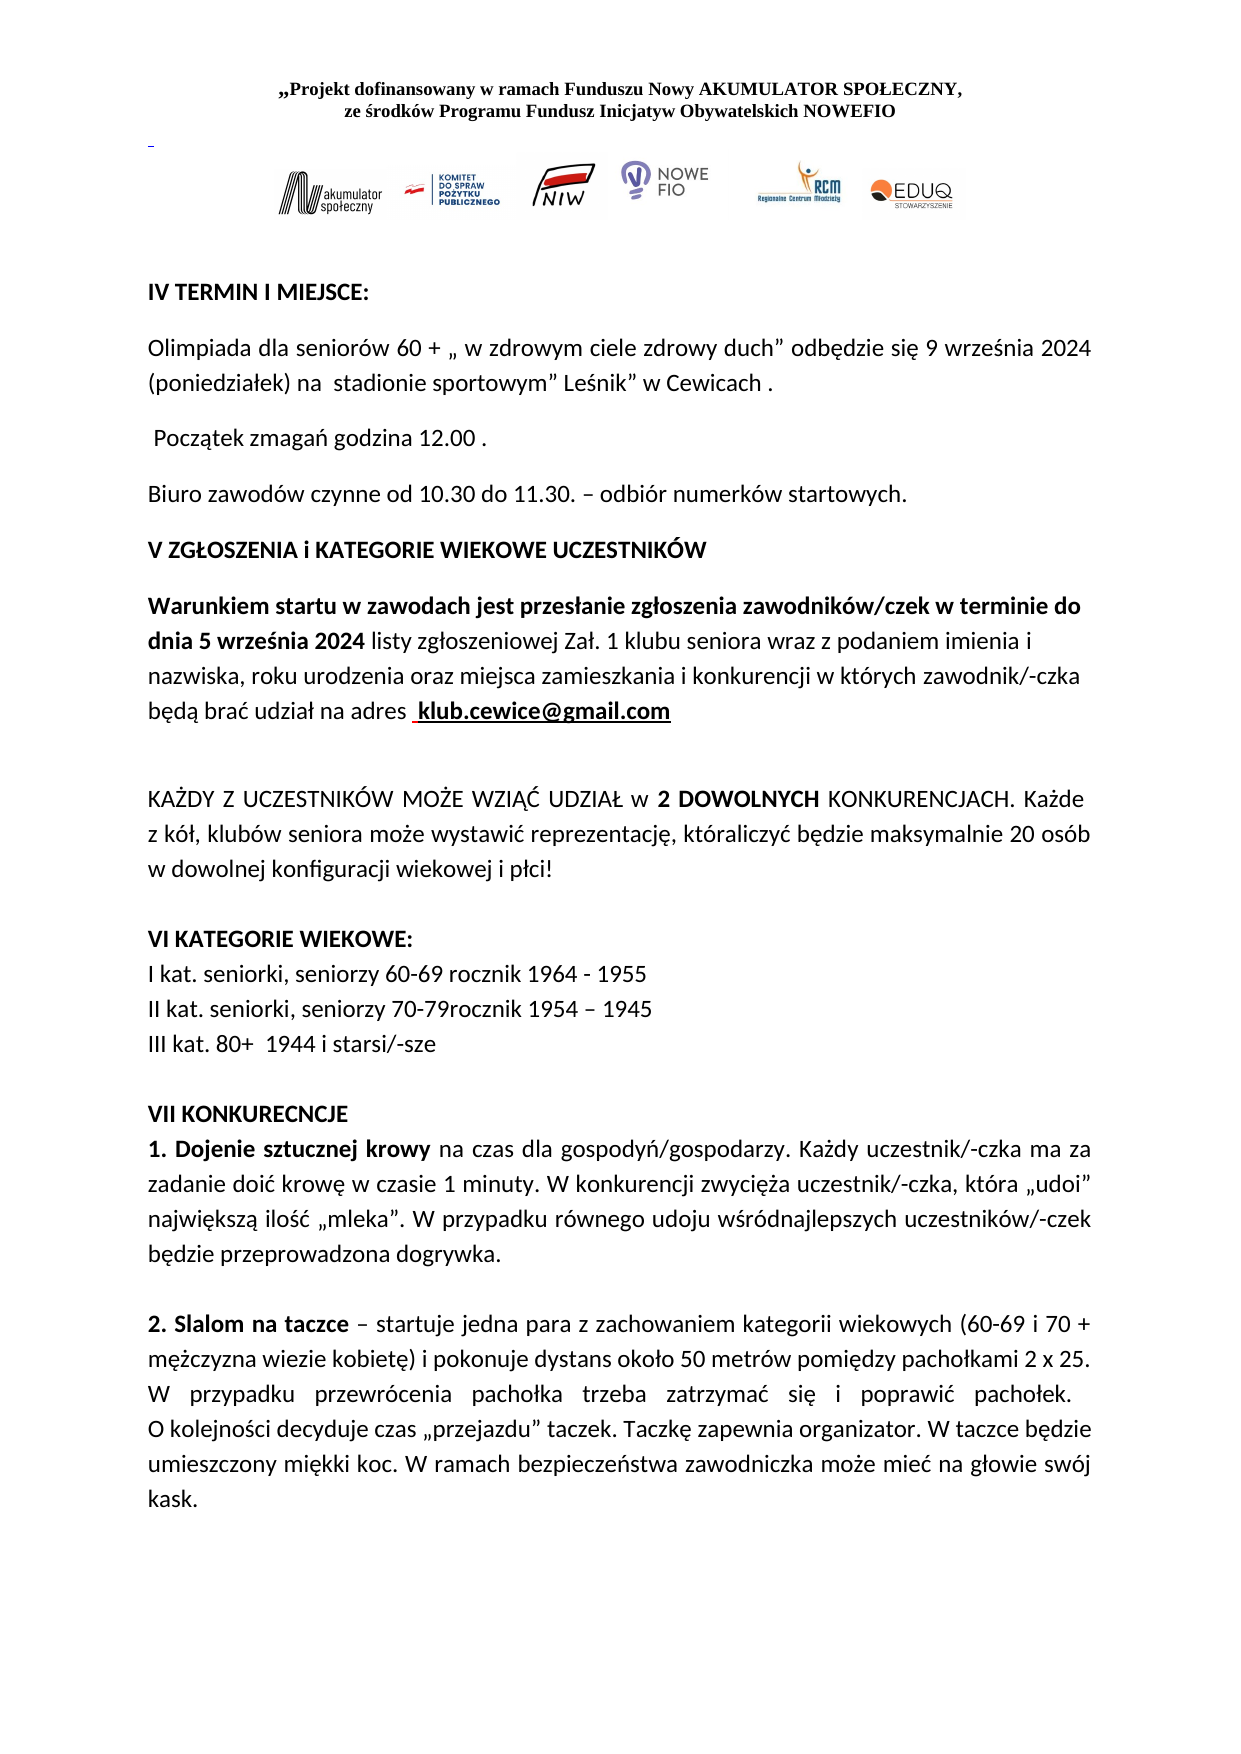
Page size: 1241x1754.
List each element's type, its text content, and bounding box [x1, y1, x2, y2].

text II kat. seniorki, seniorzy 70-79rocznik 1954 – 1945 [148, 993, 1093, 1023]
text Początek zmagań godzina 12.00 . [148, 422, 1093, 453]
text KAŻDY Z UCZESTNIKÓW MOŻE WZIĄĆ UDZIAŁ w 2 DOWOLNYCH KONKURENCJACH. Każde z kół, klubów seniora może wystawić reprezentację, któraliczyć będzie maksymalnie 20 osób w dowolnej konfiguracji wiekowej i płci! [148, 783, 1093, 883]
text IV TERMIN I MIEJSCE: [148, 276, 1093, 306]
text 1. Dojenie sztucznej krowy na czas dla gospodyń/gospodarzy. Każdy uczestnik/-czka ma za zadanie doić krowę w czasie 1 minuty. W konkurencji zwycięża uczestnik/-czka, która „udoi” największą ilość „mleka”. W przypadku równego udoju wśródnajlepszych uczestników/-czek będzie przeprowadzona dogrywka. [148, 1133, 1093, 1268]
text W przypadku przewrócenia pachołka trzeba zatrzymać się i poprawić pachołek. O kolejności decyduje czas „przejazdu” taczek. Taczkę zapewnia organizator. W taczce będzie umieszczony miękki koc. W ramach bezpieczeństwa zawodniczka może mieć na głowie swój kask. [148, 1378, 1093, 1513]
text 2. Slalom na taczce – startuje jedna para z zachowaniem kategorii wiekowych (60-69 i 70 + mężczyzna wiezie kobietę) i pokonuje dystans około 50 metrów pomiędzy pachołkami 2 x 25. [148, 1308, 1093, 1373]
text VI KATEGORIE WIEKOWE: [148, 923, 1093, 953]
text Olimpiada dla seniorów 60 + „ w zdrowym ciele zdrowy duch” odbędzie się 9 września 2024 (poniedziałek) na stadionie sportowym” Leśnik” w Cewicach . [148, 332, 1093, 397]
text V ZGŁOSZENIA i KATEGORIE WIEKOWE UCZESTNIKÓW [148, 534, 1093, 565]
text I kat. seniorki, seniorzy 60-69 rocznik 1964 - 1955 [148, 958, 1093, 988]
text Biuro zawodów czynne od 10.30 do 11.30. – odbiór numerków startowych. [148, 478, 1093, 509]
text Warunkiem startu w zawodach jest przesłanie zgłoszenia zawodników/czek w terminie do dnia 5 września 2024 listy zgłoszeniowej Zał. 1 klubu seniora wraz z podaniem imienia i nazwiska, roku urodzenia oraz miejsca zamieszkania i konkurencji w których zawodnik/-czka będą brać udział na adres klub.cewice@gmail.com [148, 590, 1093, 726]
text VII KONKURECNCJE [148, 1098, 1093, 1128]
picture [273, 149, 967, 220]
text III kat. 80+ 1944 i starsi/-sze [148, 1028, 1093, 1058]
